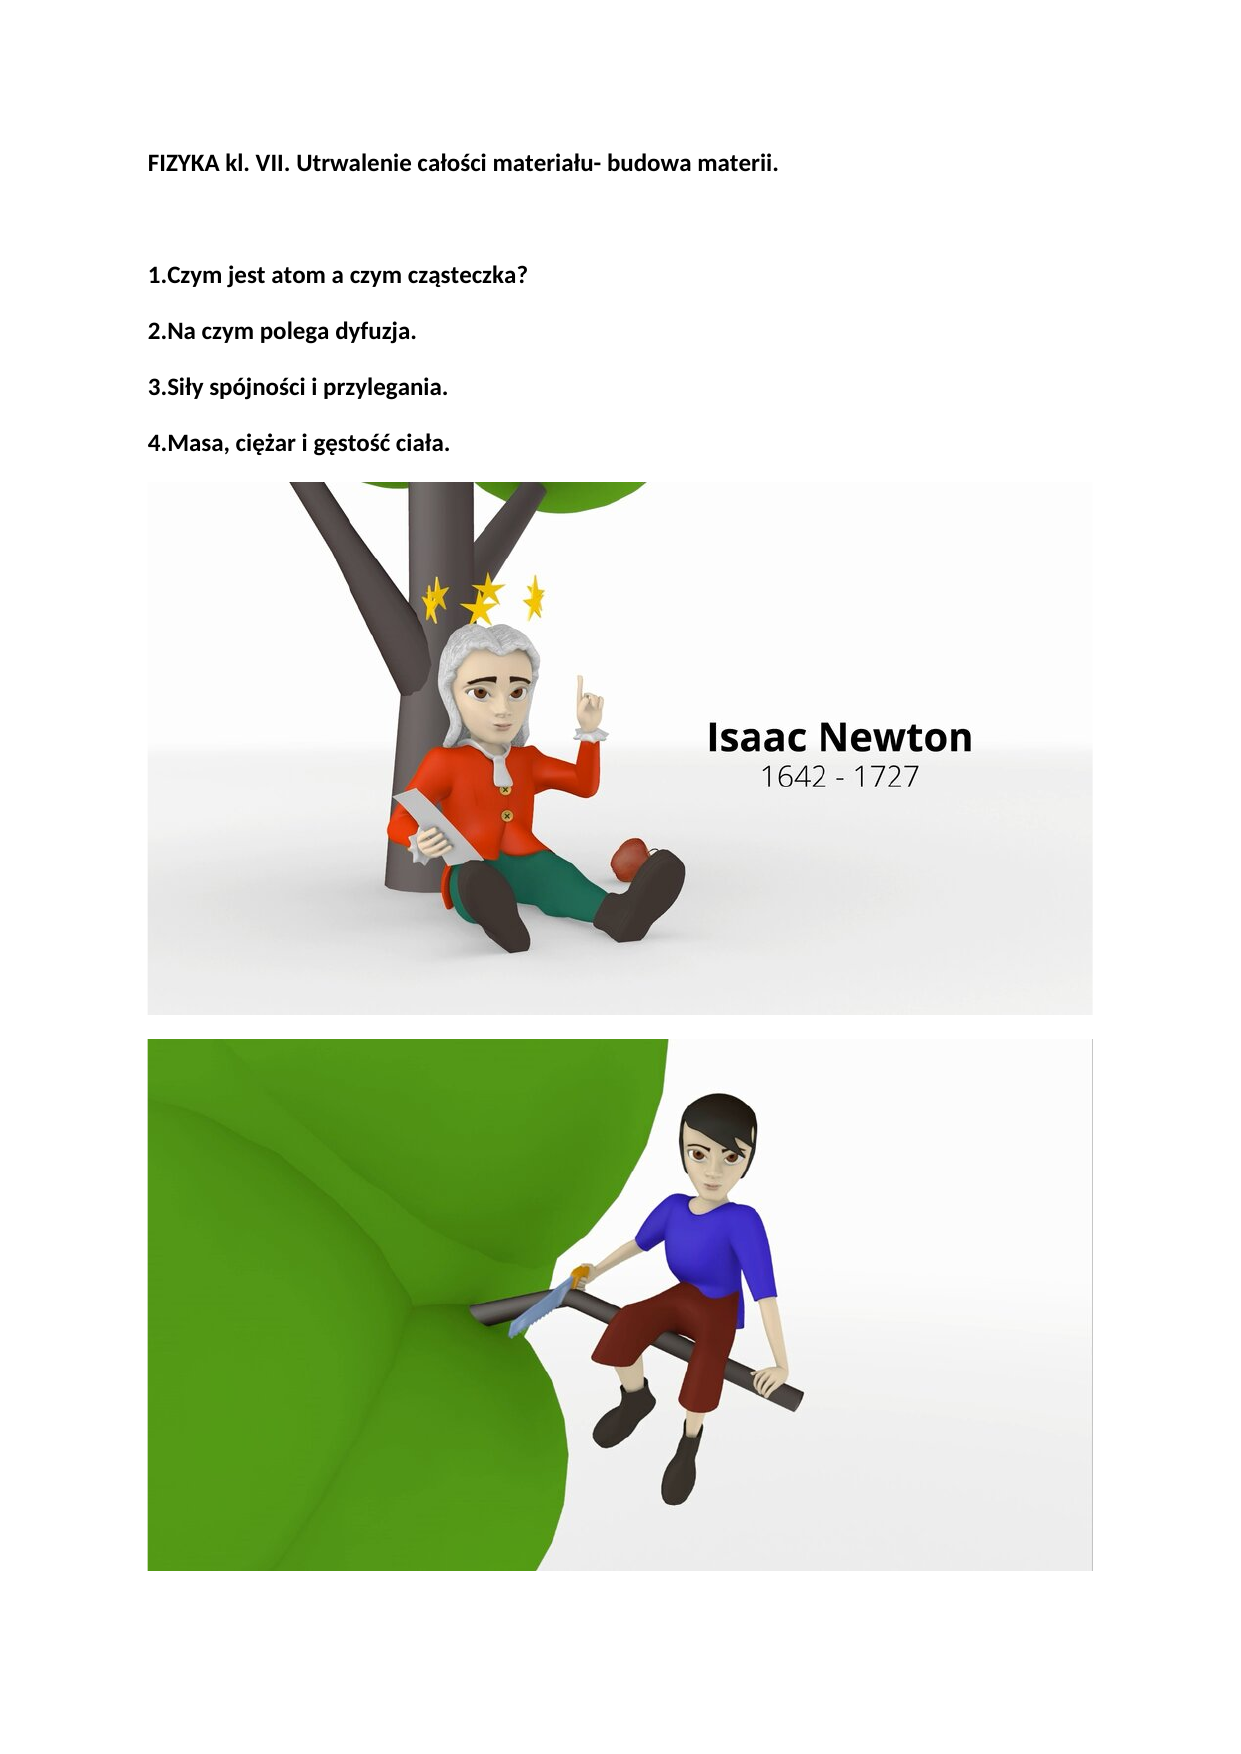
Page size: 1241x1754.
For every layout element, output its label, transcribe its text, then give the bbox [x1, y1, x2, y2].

text 3.Siły spójności i przylegania. [148, 371, 1093, 401]
text FIZYKA kl. VII. Utrwalenie całości materiału- budowa materii. [148, 148, 1093, 178]
picture [147, 482, 1093, 1015]
text 2.Na czym polega dyfuzja. [148, 315, 1093, 346]
text 4.Masa, ciężar i gęstość ciała. [148, 427, 1093, 457]
picture [147, 1039, 1093, 1571]
text 1.Czym jest atom a czym cząsteczka? [148, 259, 1093, 290]
